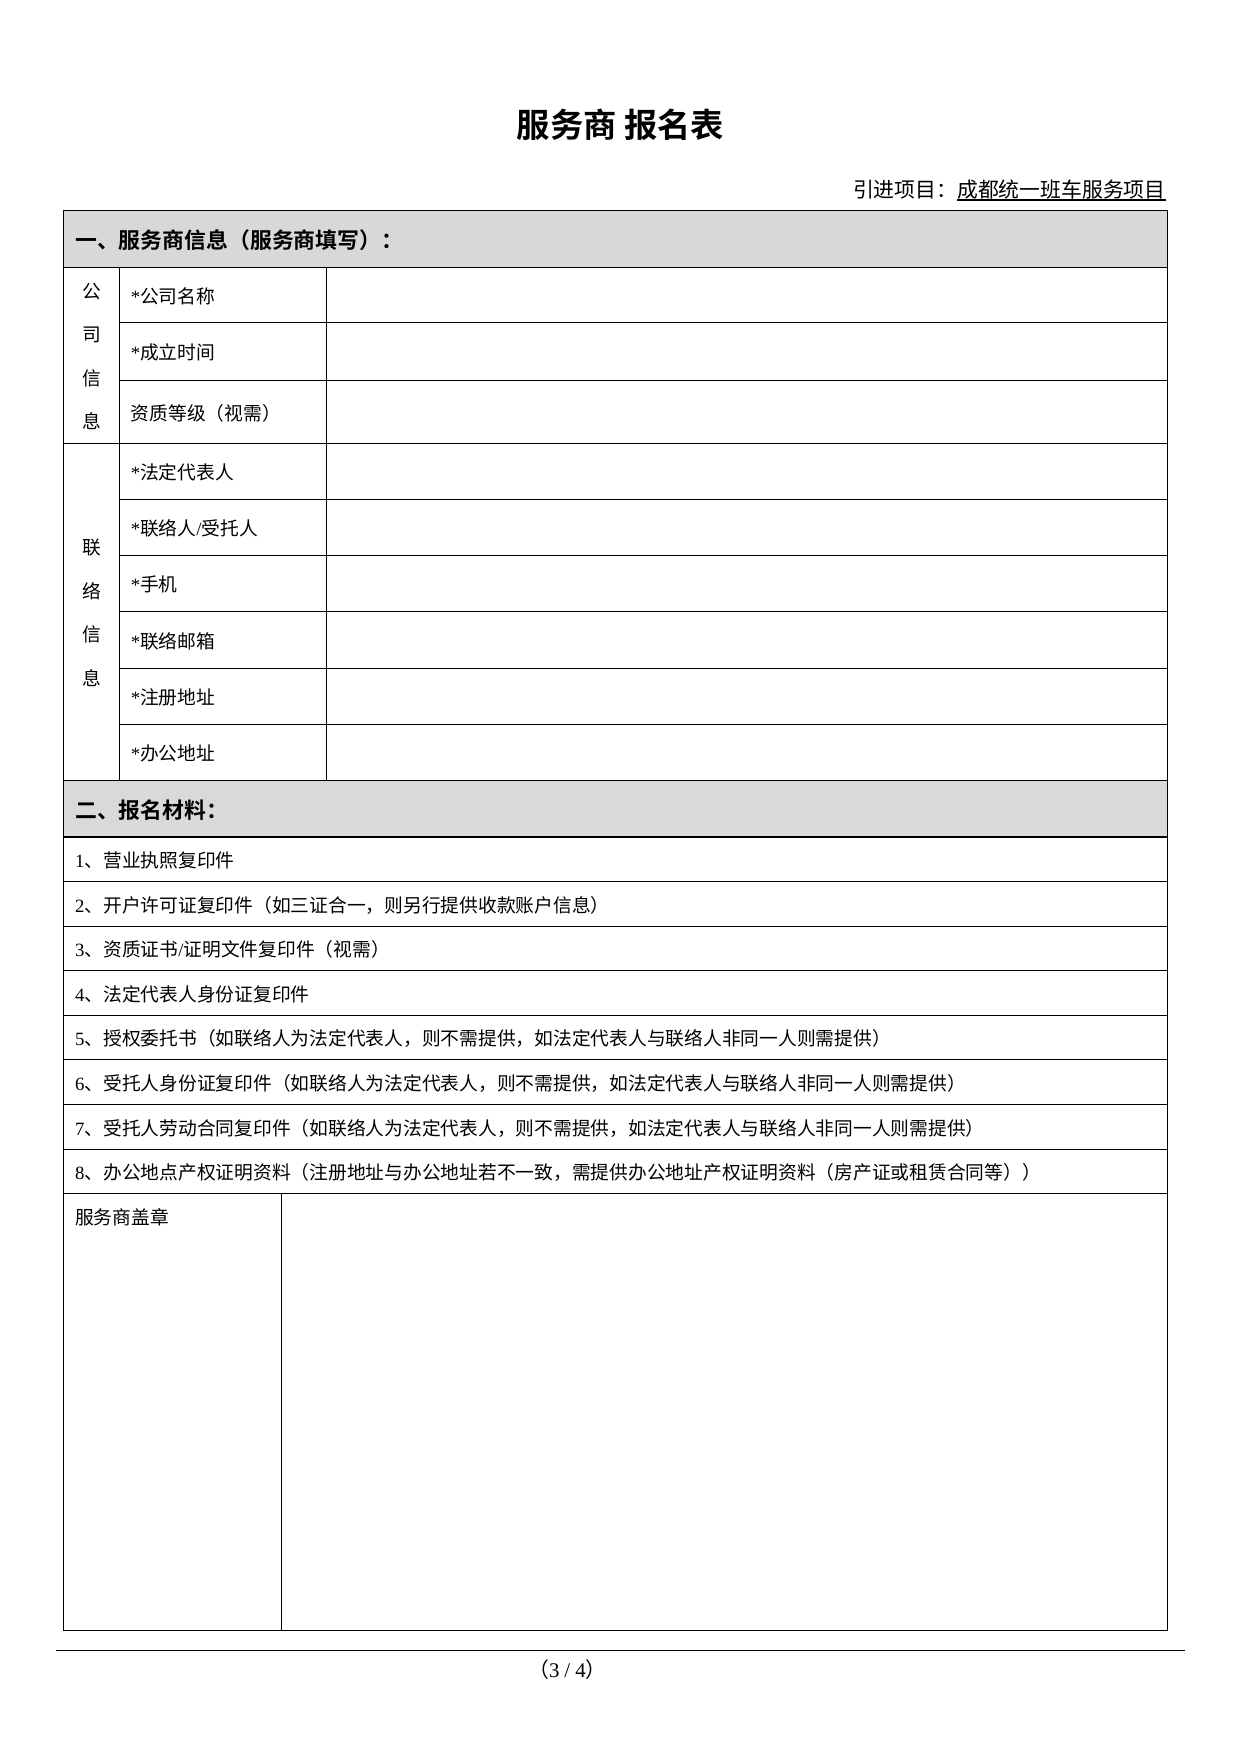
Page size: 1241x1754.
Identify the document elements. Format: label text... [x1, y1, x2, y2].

table_cell [327, 268, 1167, 322]
table_cell 1、营业执照复印件 [64, 838, 1167, 881]
table_cell *成立时间 [120, 323, 326, 380]
table_cell *联络人/受托人 [120, 500, 326, 555]
table_cell 6、受托人身份证复印件（如联络人为法定代表人，则不需提供，如法定代表人与联络人非同一人则需提供） [64, 1060, 1167, 1104]
table_cell [327, 323, 1167, 380]
table_cell 3、资质证书/证明文件复印件（视需） [64, 927, 1167, 970]
table_cell 联络信息 [64, 444, 119, 780]
table_cell 5、授权委托书（如联络人为法定代表人，则不需提供，如法定代表人与联络人非同一人则需提供） [64, 1016, 1167, 1059]
text 引进项目：成都统一班车服务项目 [75, 167, 1165, 210]
table_cell [327, 725, 1167, 780]
table_cell [282, 1194, 1167, 1629]
table_header 一、服务商信息（服务商填写）： [64, 211, 1167, 267]
table_cell [327, 500, 1167, 555]
table_cell [327, 556, 1167, 611]
text 服务商 报名表 [75, 79, 1165, 167]
table_cell 8、办公地点产权证明资料（注册地址与办公地址若不一致，需提供办公地址产权证明资料（房产证或租赁合同等）） [64, 1150, 1167, 1193]
table_cell *联络邮箱 [120, 612, 326, 667]
table_cell 资质等级（视需） [120, 381, 326, 442]
table_cell 4、法定代表人身份证复印件 [64, 971, 1167, 1015]
table_cell 2、开户许可证复印件（如三证合一，则另行提供收款账户信息） [64, 882, 1167, 926]
table_cell *注册地址 [120, 669, 326, 724]
table_cell [327, 612, 1167, 667]
table_cell [327, 381, 1167, 442]
table_cell 7、受托人劳动合同复印件（如联络人为法定代表人，则不需提供，如法定代表人与联络人非同一人则需提供） [64, 1105, 1167, 1148]
table_cell *手机 [120, 556, 326, 611]
table_cell [327, 444, 1167, 499]
table_cell *法定代表人 [120, 444, 326, 499]
table_cell 二、报名材料： [64, 781, 1167, 836]
table_cell *公司名称 [120, 268, 326, 322]
table_cell 服务商盖章 [64, 1194, 281, 1629]
table_cell 公司信息 [64, 268, 119, 442]
table_cell [327, 669, 1167, 724]
table_cell *办公地址 [120, 725, 326, 780]
